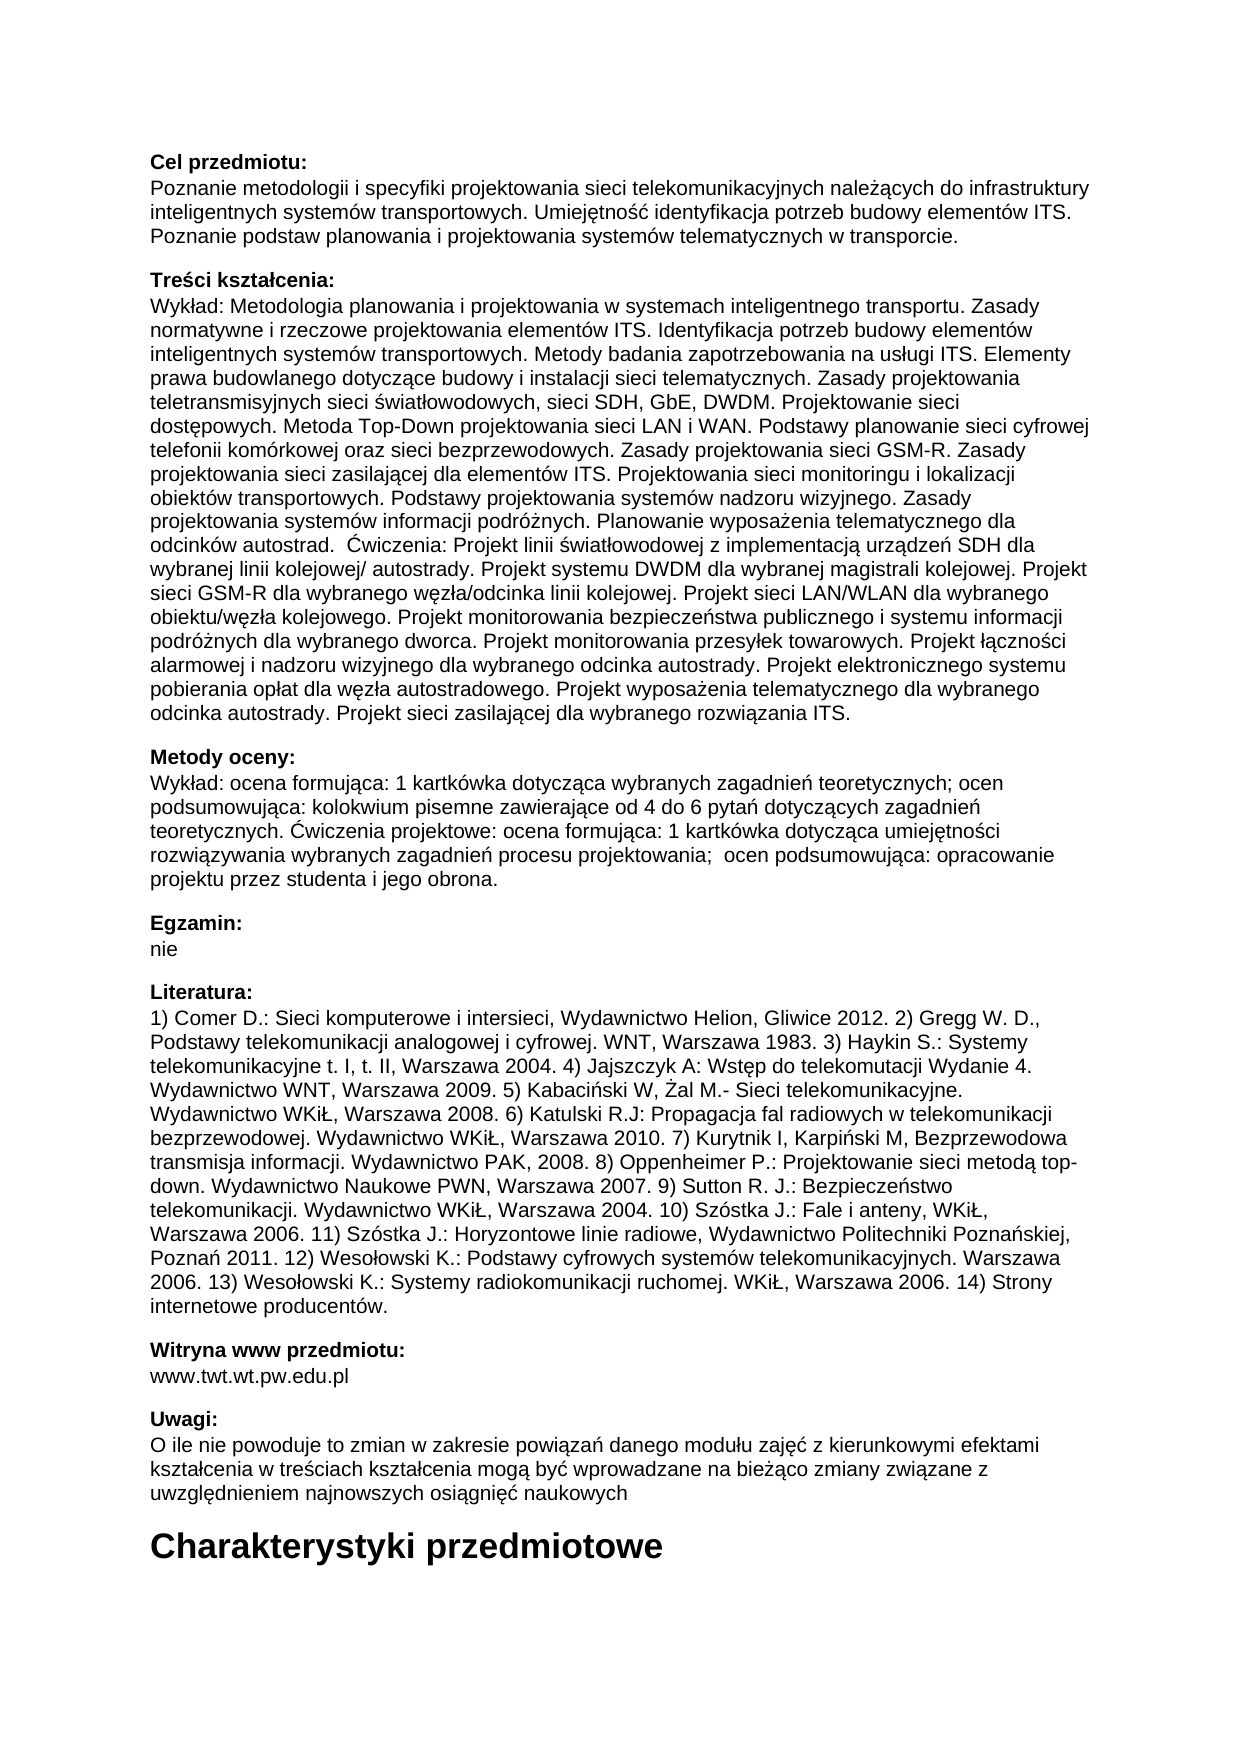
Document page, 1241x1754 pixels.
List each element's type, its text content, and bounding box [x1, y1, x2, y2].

text Metody oceny: [150, 745, 1090, 769]
text Wykład: Metodologia planowania i projektowania w systemach inteligentnego transportu. Zasady normatywne i rzeczowe projektowania elementów ITS. Identyfikacja potrzeb budowy elementów inteligentnych systemów transportowych. Metody badania zapotrzebowania na usługi ITS. Elementy prawa budowlanego dotyczące budowy i instalacji sieci telematycznych. Zasady projektowania teletransmisyjnych sieci światłowodowych, sieci SDH, GbE, DWDM. Projektowanie sieci dostępowych. Metoda Top-Down projektowania sieci LAN i WAN. Podstawy planowanie sieci cyfrowej telefonii komórkowej oraz sieci bezprzewodowych. Zasady projektowania sieci GSM-R. Zasady projektowania sieci zasilającej dla elementów ITS. Projektowania sieci monitoringu i lokalizacji obiektów transportowych. Podstawy projektowania systemów nadzoru wizyjnego. Zasady projektowania systemów informacji podróżnych. Planowanie wyposażenia telematycznego dla odcinków autostrad. Ćwiczenia: Projekt linii światłowodowej z implementacją urządzeń SDH dla wybranej linii kolejowej/ autostrady. Projekt systemu DWDM dla wybranej magistrali kolejowej. Projekt sieci GSM-R dla wybranego węzła/odcinka linii kolejowej. Projekt sieci LAN/WLAN dla wybranego obiektu/węzła kolejowego. Projekt monitorowania bezpieczeństwa publicznego i systemu informacji podróżnych dla wybranego dworca. Projekt monitorowania przesyłek towarowych. Projekt łączności alarmowej i nadzoru wizyjnego dla wybranego odcinka autostrady. Projekt elektronicznego systemu pobierania opłat dla węzła autostradowego. Projekt wyposażenia telematycznego dla wybranego odcinka autostrady. Projekt sieci zasilającej dla wybranego rozwiązania ITS. [150, 294, 1090, 725]
text 1) Comer D.: Sieci komputerowe i intersieci, Wydawnictwo Helion, Gliwice 2012. 2) Gregg W. D., Podstawy telekomunikacji analogowej i cyfrowej. WNT, Warszawa 1983. 3) Haykin S.: Systemy telekomunikacyjne t. I, t. II, Warszawa 2004. 4) Jajszczyk A: Wstęp do telekomutacji Wydanie 4. Wydawnictwo WNT, Warszawa 2009. 5) Kabaciński W, Żal M.- Sieci telekomunikacyjne. Wydawnictwo WKiŁ, Warszawa 2008. 6) Katulski R.J: Propagacja fal radiowych w telekomunikacji bezprzewodowej. Wydawnictwo WKiŁ, Warszawa 2010. 7) Kurytnik I, Karpiński M, Bezprzewodowa transmisja informacji. Wydawnictwo PAK, 2008. 8) Oppenheimer P.: Projektowanie sieci metodą top-down. Wydawnictwo Naukowe PWN, Warszawa 2007. 9) Sutton R. J.: Bezpieczeństwo telekomunikacji. Wydawnictwo WKiŁ, Warszawa 2004. 10) Szóstka J.: Fale i anteny, WKiŁ, Warszawa 2006. 11) Szóstka J.: Horyzontowe linie radiowe, Wydawnictwo Politechniki Poznańskiej, Poznań 2011. 12) Wesołowski K.: Podstawy cyfrowych systemów telekomunikacyjnych. Warszawa 2006. 13) Wesołowski K.: Systemy radiokomunikacji ruchomej. WKiŁ, Warszawa 2006. 14) Strony internetowe producentów. [150, 1006, 1090, 1318]
text nie [150, 936, 1090, 960]
text Witryna www przedmiotu: [150, 1337, 1090, 1361]
text Cel przedmiotu: [150, 150, 1090, 174]
text Treści kształcenia: [150, 268, 1090, 292]
subtitle Charakterystyki przedmiotowe [150, 1525, 1090, 1566]
text Wykład: ocena formująca: 1 kartkówka dotycząca wybranych zagadnień teoretycznych; ocen podsumowująca: kolokwium pisemne zawierające od 4 do 6 pytań dotyczących zagadnień teoretycznych. Ćwiczenia projektowe: ocena formująca: 1 kartkówka dotycząca umiejętności rozwiązywania wybranych zagadnień procesu projektowania; ocen podsumowująca: opracowanie projektu przez studenta i jego obrona. [150, 771, 1090, 891]
text Poznanie metodologii i specyfiki projektowania sieci telekomunikacyjnych należących do infrastruktury inteligentnych systemów transportowych. Umiejętność identyfikacja potrzeb budowy elementów ITS. Poznanie podstaw planowania i projektowania systemów telematycznych w transporcie. [150, 176, 1090, 248]
text Uwagi: [150, 1407, 1090, 1431]
text Egzamin: [150, 910, 1090, 934]
text www.twt.wt.pw.edu.pl [150, 1363, 1090, 1387]
text Literatura: [150, 980, 1090, 1004]
text O ile nie powoduje to zmian w zakresie powiązań danego modułu zajęć z kierunkowymi efektami kształcenia w treściach kształcenia mogą być wprowadzane na bieżąco zmiany związane z uwzględnieniem najnowszych osiągnięć naukowych [150, 1433, 1090, 1505]
